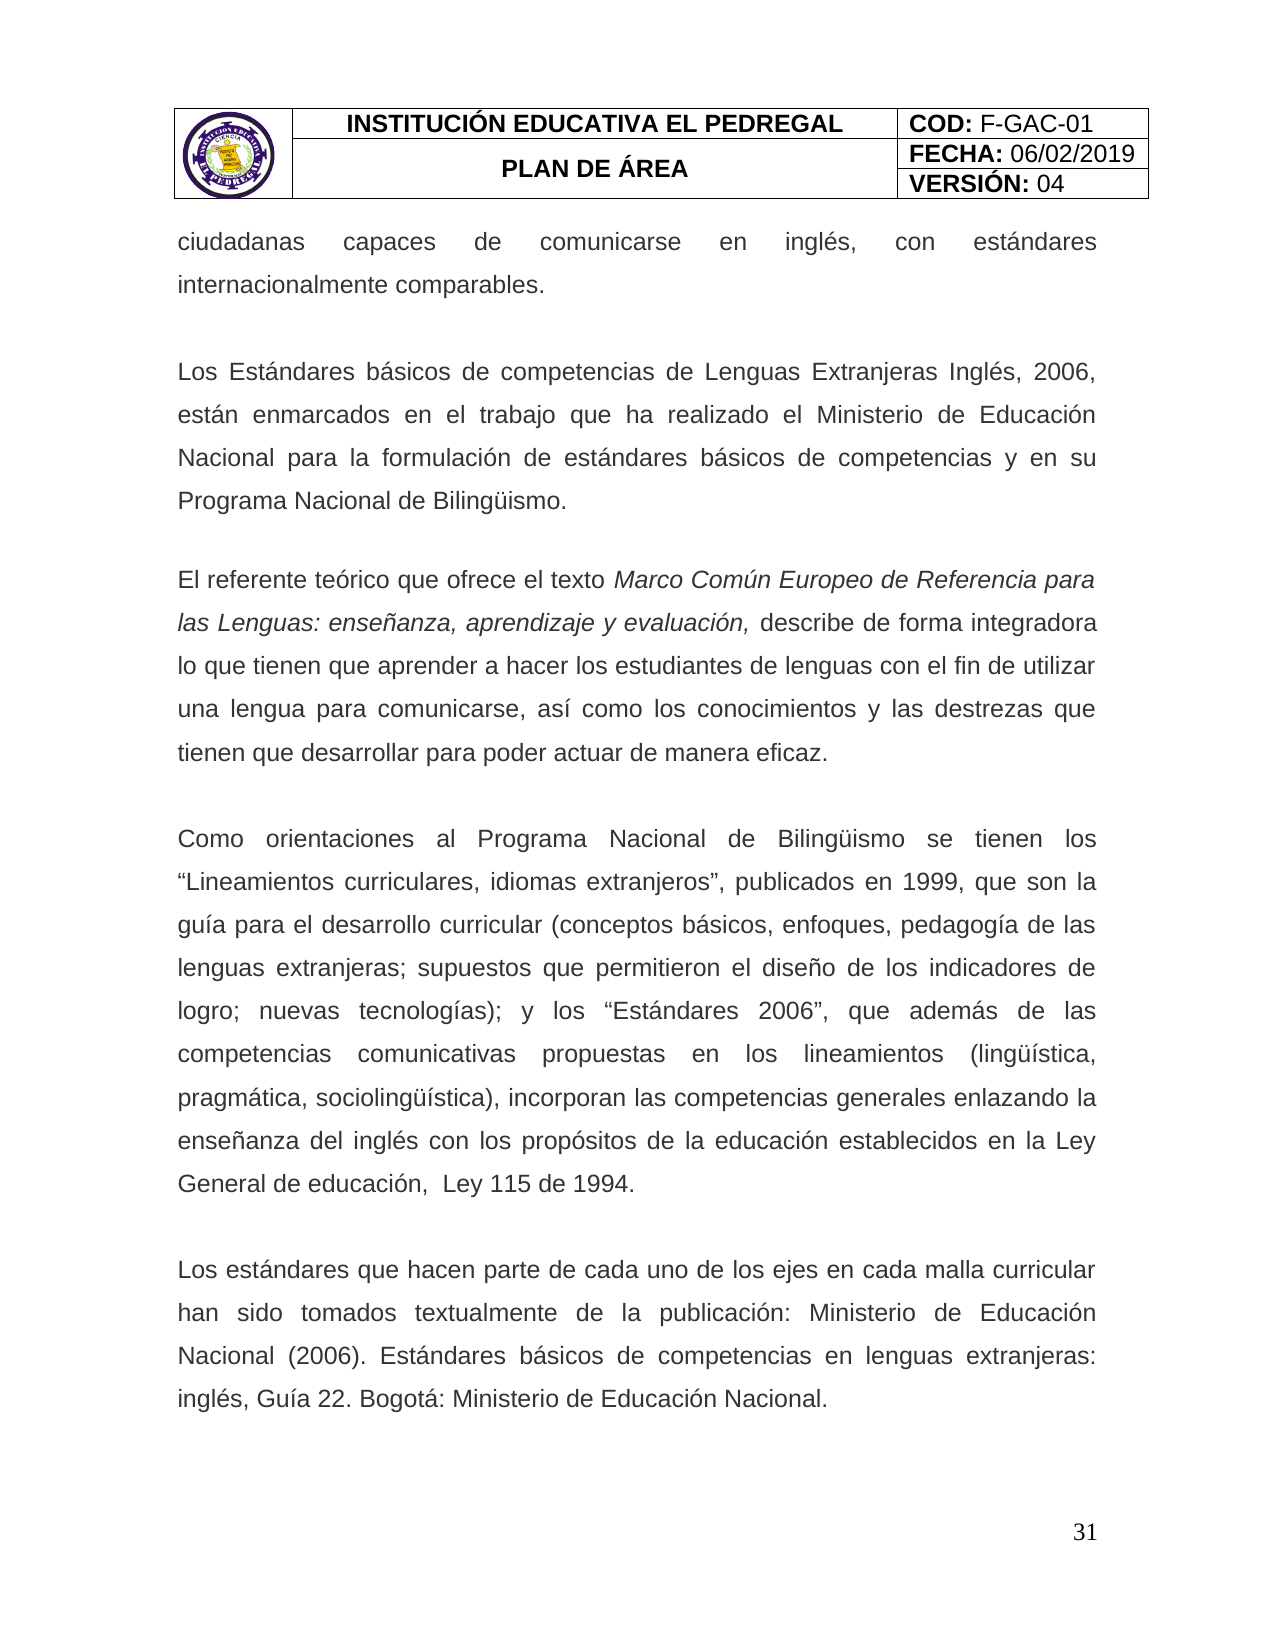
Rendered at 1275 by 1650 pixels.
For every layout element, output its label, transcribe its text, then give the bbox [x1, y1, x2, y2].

text Los estándares que hacen parte de cada uno de los ejes en cada malla curricular han sido tomados textualmente de la publicación: Ministerio de Educación Nacional (2006). Estándares básicos de competencias en lenguas extranjeras: inglés, Guía 22. Bogotá: Ministerio de Educación Nacional. [177, 1255, 1098, 1413]
text Los Estándares básicos de competencias de Lenguas Extranjeras Inglés, 2006, están enmarcados en el trabajo que ha realizado el Ministerio de Educación Nacional para la formulación de estándares básicos de competencias y en su Programa Nacional de Bilingüismo. [177, 357, 1098, 515]
text Como orientaciones al Programa Nacional de Bilingüismo se tienen los “Lineamientos curriculares, idiomas extranjeros”, publicados en 1999, que son la guía para el desarrollo curricular (conceptos básicos, enfoques, pedagogía de las lenguas extranjeras; supuestos que permitieron el diseño de los indicadores de logro; nuevas tecnologías); y los “Estándares 2006”, que además de las competencias comunicativas propuestas en los lineamientos (lingüística, pragmática, sociolingüística), incorporan las competencias generales enlazando la enseñanza del inglés con los propósitos de la educación establecidos en la Ley General de educación, Ley 115 de 1994. [177, 824, 1098, 1197]
text El referente teórico que ofrece el texto Marco Común Europeo de Referencia para las Lenguas: enseñanza, aprendizaje y evaluación, describe de forma integradora lo que tienen que aprender a hacer los estudiantes de lenguas con el fin de utilizar una lengua para comunicarse, así como los conocimientos y las destrezas que tienen que desarrollar para poder actuar de manera eficaz. [177, 565, 1098, 766]
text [177, 227, 1098, 299]
